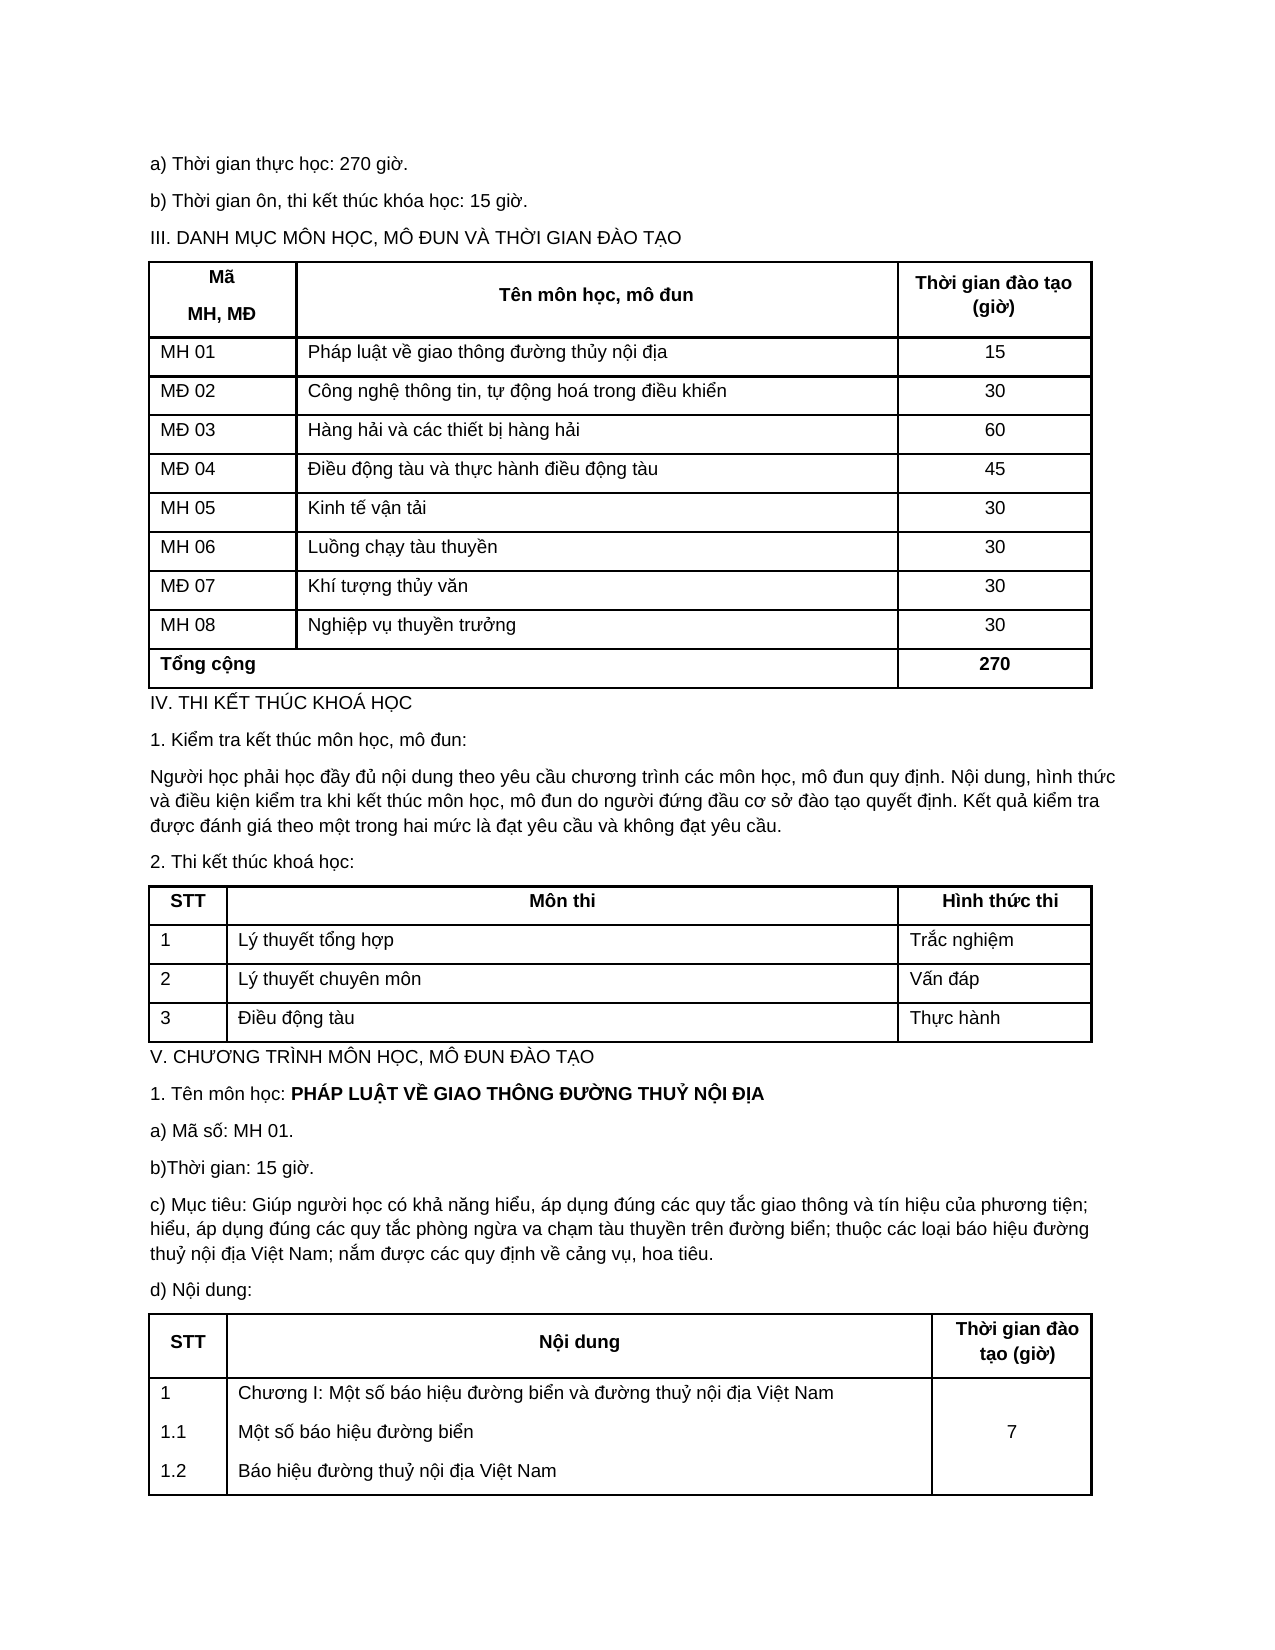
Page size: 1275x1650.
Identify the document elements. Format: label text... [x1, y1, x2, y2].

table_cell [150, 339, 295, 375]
text V. CHƯƠNG TRÌNH MÔN HỌC, MÔ ĐUN ĐÀO TẠO [150, 1043, 1125, 1068]
text III. DANH MỤC MÔN HỌC, MÔ ĐUN VÀ THỜI GIAN ĐÀO TẠO [150, 224, 1125, 248]
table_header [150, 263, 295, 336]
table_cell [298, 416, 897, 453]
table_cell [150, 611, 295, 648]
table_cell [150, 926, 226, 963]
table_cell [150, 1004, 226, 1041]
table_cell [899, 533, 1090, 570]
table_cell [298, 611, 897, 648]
text IV. THI KẾT THÚC KHOÁ HỌC [150, 689, 1125, 713]
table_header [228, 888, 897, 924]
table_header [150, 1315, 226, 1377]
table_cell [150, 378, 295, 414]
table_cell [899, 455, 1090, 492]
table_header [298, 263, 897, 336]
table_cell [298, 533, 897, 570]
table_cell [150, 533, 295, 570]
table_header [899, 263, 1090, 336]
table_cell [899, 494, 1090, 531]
text d) Nội dung: [150, 1276, 1125, 1301]
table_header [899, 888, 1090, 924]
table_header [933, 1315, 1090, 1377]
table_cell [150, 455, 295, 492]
text a) Thời gian thực học: 270 giờ. [150, 150, 1125, 174]
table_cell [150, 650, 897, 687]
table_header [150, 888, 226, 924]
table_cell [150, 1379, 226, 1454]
text 1. Tên môn học: PHÁP LUẬT VỀ GIAO THÔNG ĐƯỜNG THUỶ NỘI ĐỊA [150, 1080, 1125, 1104]
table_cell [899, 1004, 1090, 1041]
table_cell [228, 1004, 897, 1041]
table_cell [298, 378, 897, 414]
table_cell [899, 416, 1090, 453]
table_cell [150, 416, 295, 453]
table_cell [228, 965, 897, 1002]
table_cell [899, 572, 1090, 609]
text a) Mã số: MH 01. [150, 1117, 1125, 1141]
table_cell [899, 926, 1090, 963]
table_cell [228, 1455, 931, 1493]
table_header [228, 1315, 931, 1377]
text 1. Kiểm tra kết thúc môn học, mô đun: [150, 726, 1125, 750]
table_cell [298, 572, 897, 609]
text b)Thời gian: 15 giờ. [150, 1154, 1125, 1178]
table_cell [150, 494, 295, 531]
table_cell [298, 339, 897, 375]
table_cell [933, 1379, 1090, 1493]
text c) Mục tiêu: Giúp người học có khả năng hiểu, áp dụng đúng các quy tắc giao thông và tín hiệu của phương tiện; hiểu, áp dụng đúng các quy tắc phòng ngừa va chạm tàu thuyền trên đường biển; thuộc các loại báo hiệu đường thuỷ nội địa Việt Nam; nắm được các quy định về cảng vụ, hoa tiêu. [150, 1191, 1125, 1264]
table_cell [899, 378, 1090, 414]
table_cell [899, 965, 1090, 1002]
text Người học phải học đầy đủ nội dung theo yêu cầu chương trình các môn học, mô đun quy định. Nội dung, hình thức và điều kiện kiểm tra khi kết thúc môn học, mô đun do người đứng đầu cơ sở đào tạo quyết định. Kết quả kiểm tra được đánh giá theo một trong hai mức là đạt yêu cầu và không đạt yêu cầu. [150, 763, 1125, 836]
text b) Thời gian ôn, thi kết thúc khóa học: 15 giờ. [150, 187, 1125, 211]
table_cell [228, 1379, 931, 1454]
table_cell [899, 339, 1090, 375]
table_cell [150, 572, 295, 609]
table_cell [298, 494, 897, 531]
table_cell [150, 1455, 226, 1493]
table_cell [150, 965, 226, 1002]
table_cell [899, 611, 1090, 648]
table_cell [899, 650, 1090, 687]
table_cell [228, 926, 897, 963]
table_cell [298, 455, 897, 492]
text 2. Thi kết thúc khoá học: [150, 848, 1125, 873]
